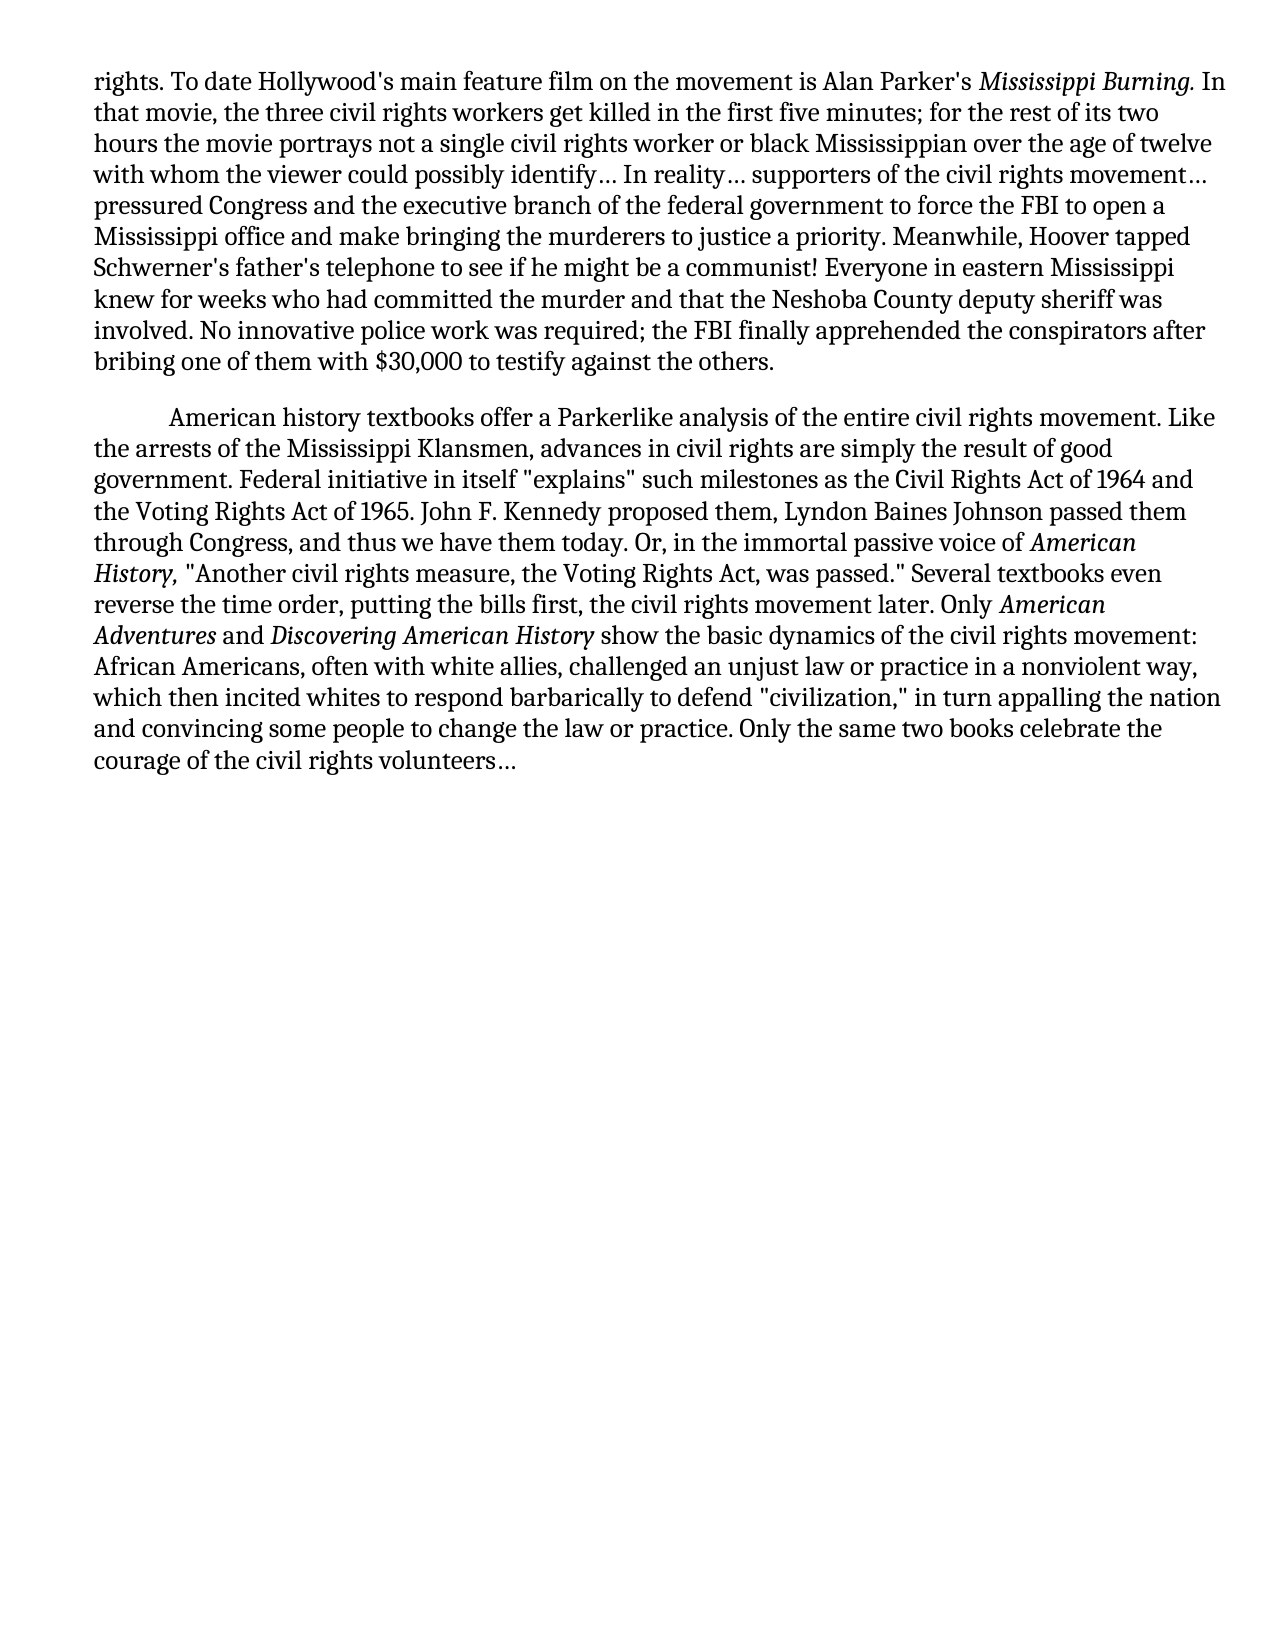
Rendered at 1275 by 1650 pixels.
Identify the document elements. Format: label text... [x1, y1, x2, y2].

text American history textbooks offer a Parkerlike analysis of the entire civil rights movement. Like the arrests of the Mississippi Klansmen, advances in civil rights are simply the result of good government. Federal initiative in itself "explains" such milestones as the Civil Rights Act of 1964 and the Voting Rights Act of 1965. John F. Kennedy proposed them, Lyndon Baines Johnson passed them through Congress, and thus we have them today. Or, in the immortal passive voice of American History, "Another civil rights measure, the Voting Rights Act, was passed." Several textbooks even reverse the time order, putting the bills first, the civil rights movement later. Only American Adventures and Discovering American History show the basic dynamics of the civil rights movement: African Americans, often with white allies, challenged an unjust law or practice in a nonviolent way, which then incited whites to respond barbarically to defend "civilization," in turn appalling the nation and convincing some people to change the law or practice. Only the same two books celebrate the courage of the civil rights volunteers… [94, 402, 1228, 776]
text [94, 66, 1228, 377]
